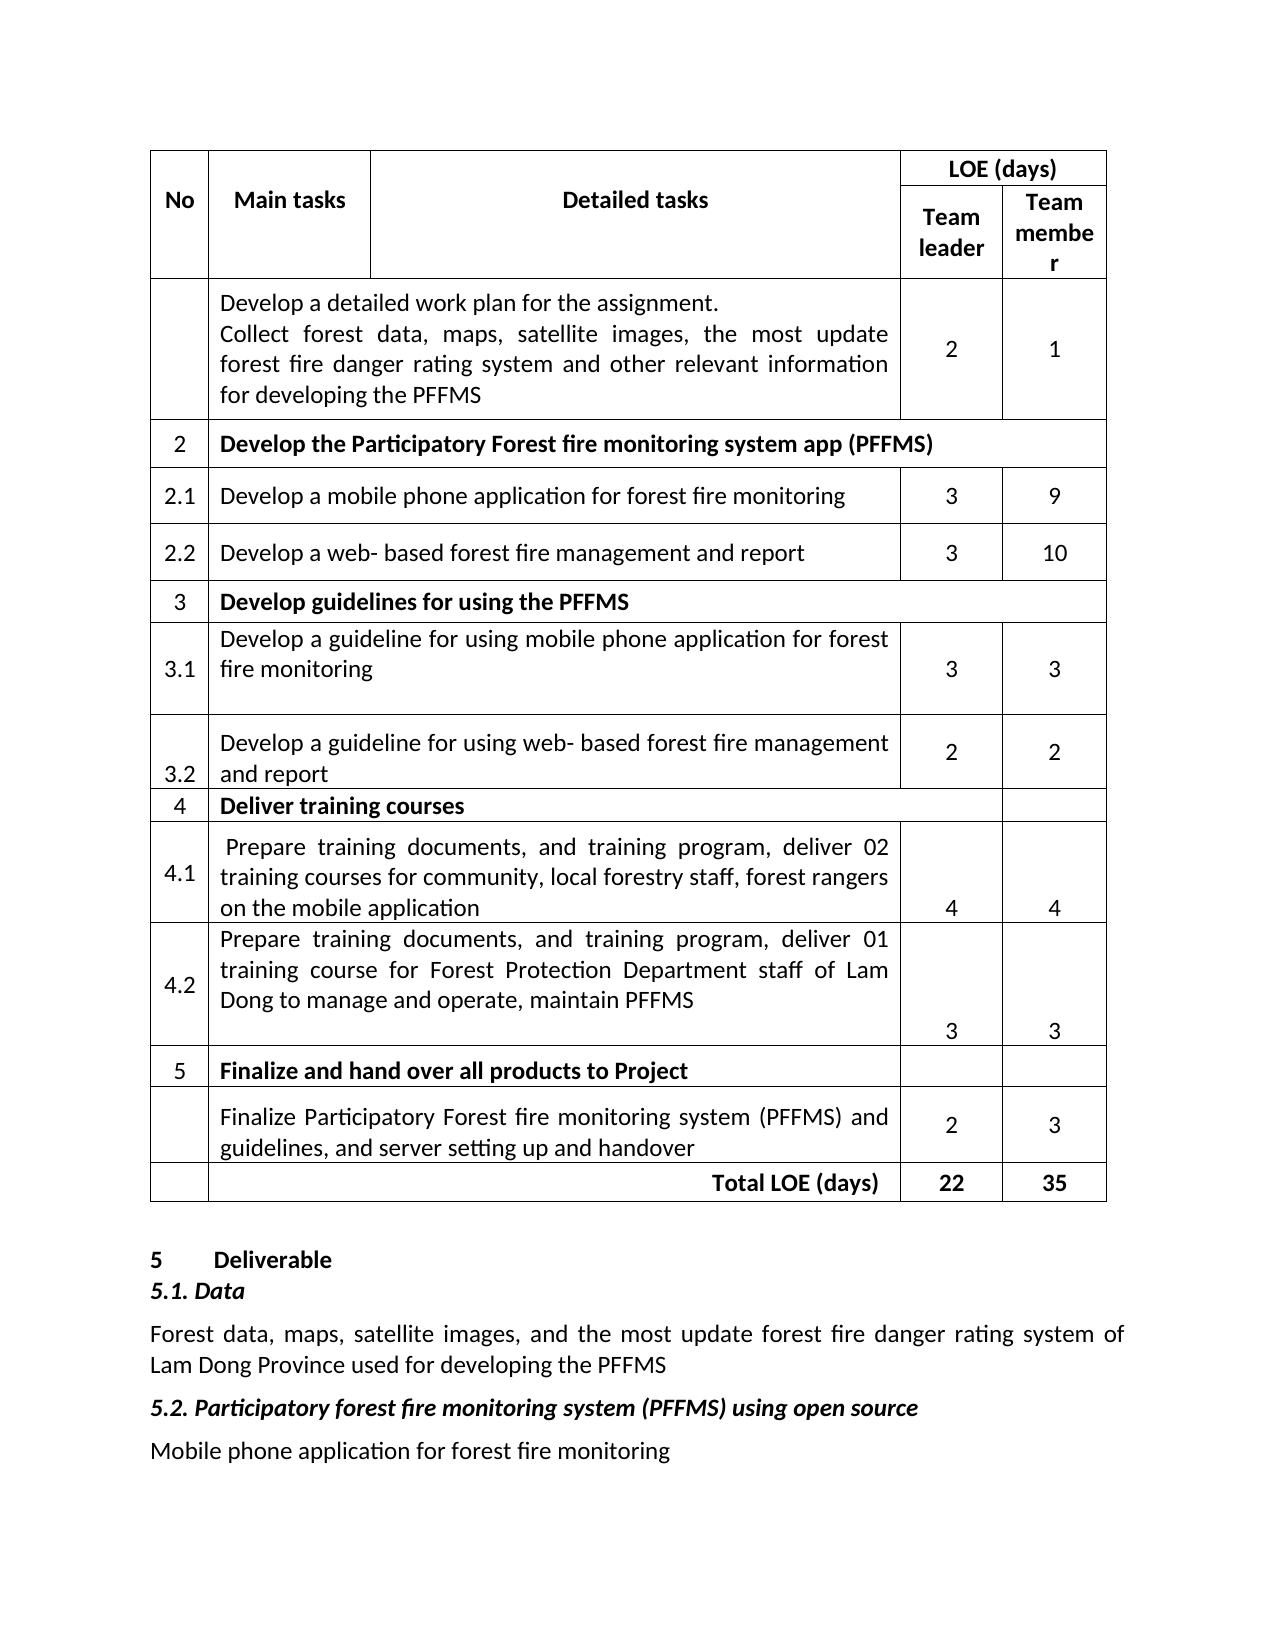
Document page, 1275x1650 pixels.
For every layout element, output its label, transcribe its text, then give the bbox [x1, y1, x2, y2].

table_cell 2.2 [151, 524, 208, 579]
table_cell Team leader [901, 186, 1002, 278]
table_cell 2 [1003, 715, 1106, 788]
table_cell 2 [151, 420, 208, 467]
table_cell Prepare training documents, and training program, deliver 01 training course for Forest Protection Department staff of Lam Dong to manage and operate, maintain PFFMS [209, 923, 900, 1045]
text Mobile phone application for forest fire monitoring [150, 1435, 1125, 1465]
table_cell Develop a guideline for using mobile phone application for forest fire monitoring [209, 623, 900, 714]
table_header No [151, 151, 208, 278]
table_cell 4 [901, 822, 1002, 922]
table_cell 22 [901, 1163, 1002, 1201]
table_header LOE (days) [901, 151, 1106, 185]
table_cell Develop a web- based forest fire management and report [209, 524, 900, 579]
table_cell [151, 1163, 208, 1201]
table_cell 4.2 [151, 923, 208, 1045]
text 5.1. Data [150, 1275, 1125, 1306]
table_cell 3 [901, 468, 1002, 523]
table_cell Develop a detailed work plan for the assignment. Collect forest data, maps, satellite images, the most update forest fire danger rating system and other relevant information for developing the PFFMS [209, 279, 900, 418]
table_cell [1003, 789, 1106, 821]
table_cell 2 [901, 279, 1002, 418]
table_cell 35 [1003, 1163, 1106, 1201]
table_cell Prepare training documents, and training program, deliver 02 training courses for community, local forestry staff, forest rangers on the mobile application [209, 822, 900, 922]
table_cell Team member [1003, 186, 1106, 278]
table_cell 4 [151, 789, 208, 821]
table_header Detailed tasks [371, 151, 900, 278]
table_cell 3.2 [151, 715, 208, 788]
table_cell Deliver training courses [209, 789, 1002, 821]
table_cell 9 [1003, 468, 1106, 523]
table_cell [151, 279, 208, 418]
table_cell Finalize and hand over all products to Project [209, 1046, 900, 1086]
table_cell Develop the Participatory Forest fire monitoring system app (PFFMS) [209, 420, 1106, 467]
table_cell [901, 1046, 1002, 1086]
table_cell 3 [1003, 623, 1106, 714]
subtitle Deliverable [150, 1245, 1125, 1275]
table_cell Finalize Participatory Forest fire monitoring system (PFFMS) and guidelines, and server setting up and handover [209, 1087, 900, 1162]
table_cell 3 [901, 623, 1002, 714]
table_cell 2 [901, 715, 1002, 788]
text 5.2. Participatory forest fire monitoring system (PFFMS) using open source [150, 1392, 1125, 1422]
table_cell 3 [1003, 1087, 1106, 1162]
table_cell 5 [151, 1046, 208, 1086]
table_cell 3 [901, 923, 1002, 1045]
table_cell [151, 1087, 208, 1162]
table_cell Develop a mobile phone application for forest fire monitoring [209, 468, 900, 523]
table_cell 2 [901, 1087, 1002, 1162]
table_cell 3 [1003, 923, 1106, 1045]
table_header Main tasks [209, 151, 370, 278]
table_cell 4.1 [151, 822, 208, 922]
text Forest data, maps, satellite images, and the most update forest fire danger rating system of Lam Dong Province used for developing the PFFMS [150, 1318, 1125, 1379]
table_cell Develop guidelines for using the PFFMS [209, 581, 1106, 622]
table_cell 2.1 [151, 468, 208, 523]
table_cell Total LOE (days) [209, 1163, 900, 1201]
table_cell 1 [1003, 279, 1106, 418]
table_cell 3.1 [151, 623, 208, 714]
table_cell 4 [1003, 822, 1106, 922]
table_cell 3 [151, 581, 208, 622]
table_cell 10 [1003, 524, 1106, 579]
table_cell 3 [901, 524, 1002, 579]
table_cell [1003, 1046, 1106, 1086]
table_cell Develop a guideline for using web- based forest fire management and report [209, 715, 900, 788]
